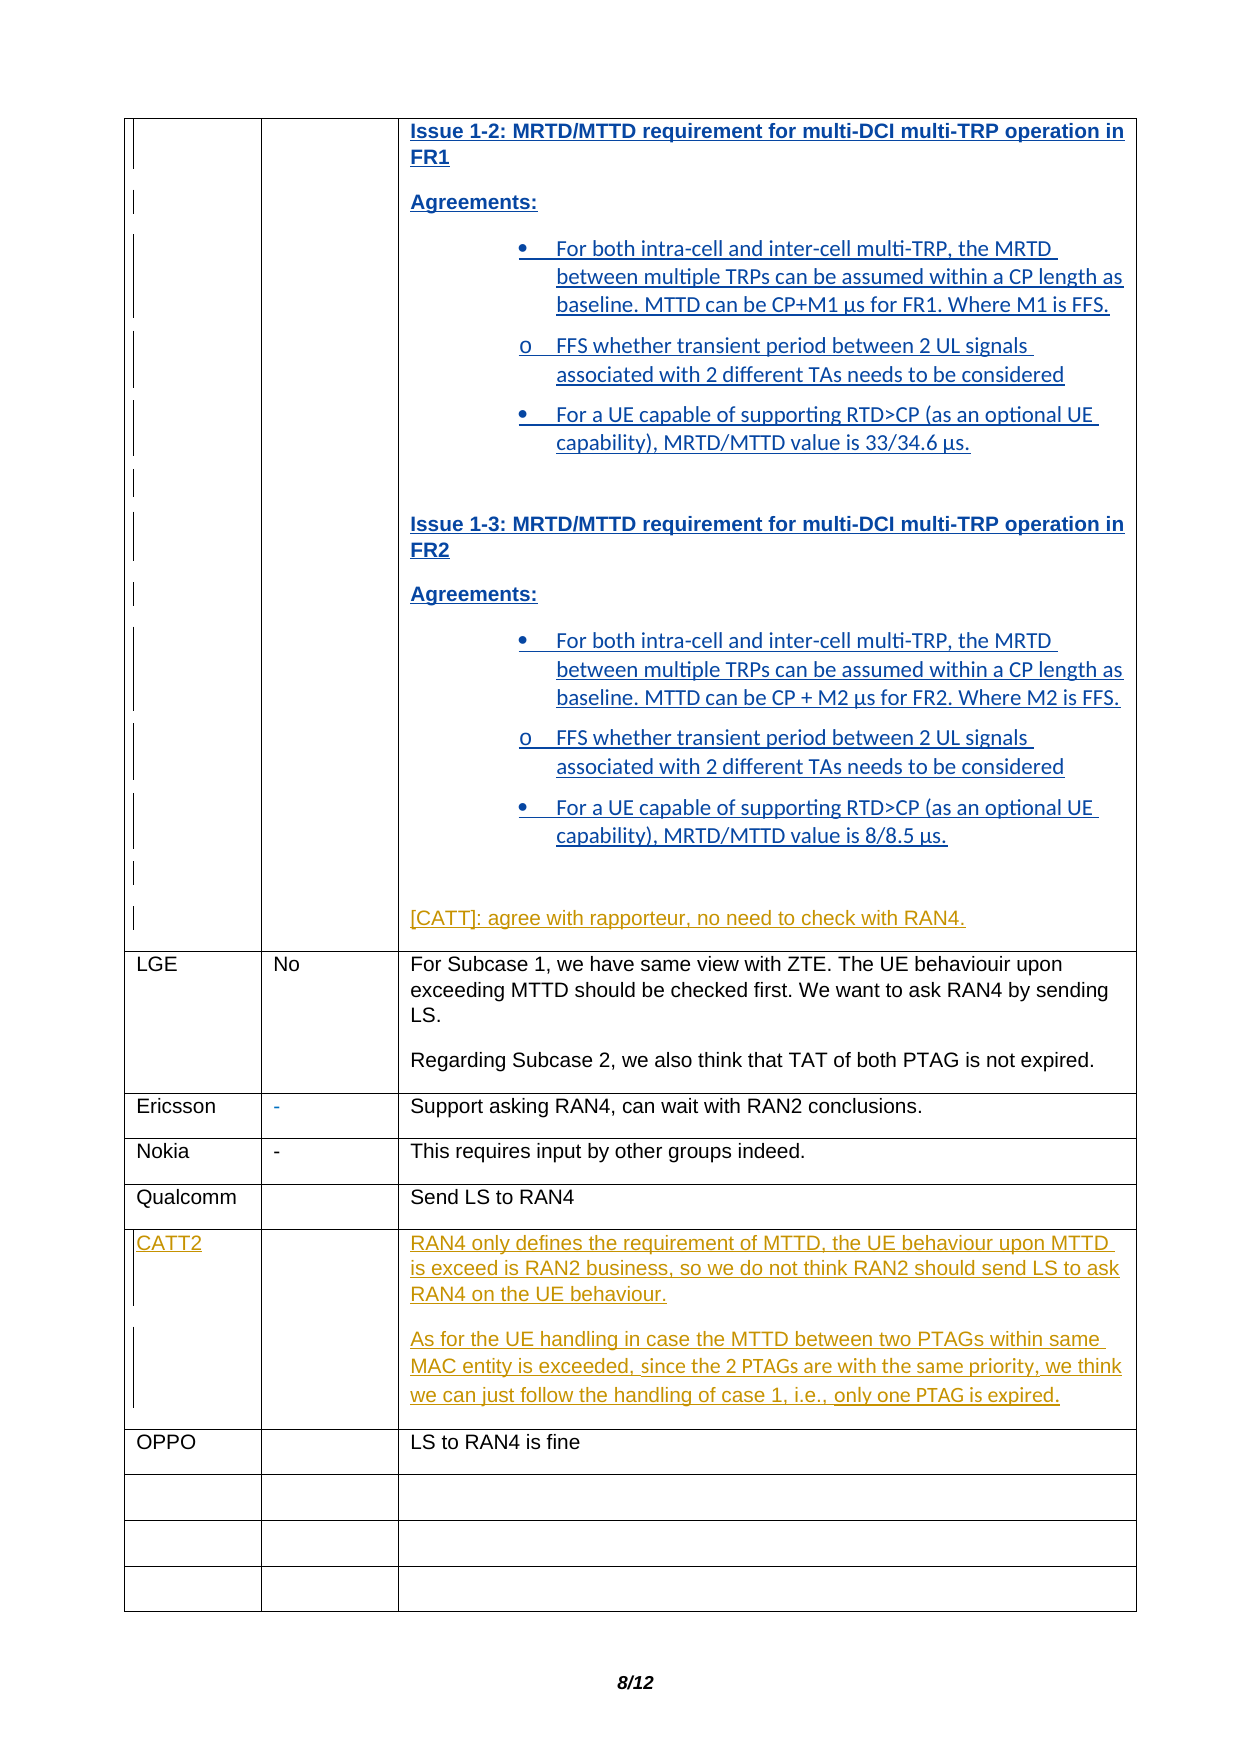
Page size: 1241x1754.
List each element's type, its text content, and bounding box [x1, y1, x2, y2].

table_cell - [262, 1139, 398, 1184]
table_cell [399, 1230, 1136, 1429]
table_cell - [262, 1094, 398, 1138]
table_cell Nokia [125, 1139, 261, 1184]
table_cell [262, 119, 398, 951]
table_cell [125, 119, 261, 951]
table_cell LGE [125, 952, 261, 1092]
table_cell Ericsson [125, 1094, 261, 1138]
table_cell [125, 1230, 261, 1429]
table_cell Support asking RAN4, can wait with RAN2 conclusions. [399, 1094, 1136, 1138]
table_cell [399, 1567, 1136, 1611]
table_cell [262, 1475, 398, 1520]
table_cell [262, 1521, 398, 1566]
table_cell [125, 1521, 261, 1566]
table_cell [399, 1521, 1136, 1566]
table_cell No [262, 952, 398, 1092]
table_cell Send LS to RAN4 [399, 1185, 1136, 1229]
table_cell [399, 1475, 1136, 1520]
table_cell For Subcase 1, we have same view with ZTE. The UE behaviouir upon exceeding MTTD should be checked first. We want to ask RAN4 by sending LS. Regarding Subcase 2, we also think that TAT of both PTAG is not expired. [399, 952, 1136, 1092]
table_cell [262, 1185, 398, 1229]
table_cell Qualcomm [125, 1185, 261, 1229]
table_cell [125, 1475, 261, 1520]
table_cell [262, 1230, 398, 1429]
table_cell [262, 1430, 398, 1474]
table_cell This requires input by other groups indeed. [399, 1139, 1136, 1184]
table_cell LS to RAN4 is fine [399, 1430, 1136, 1474]
table_cell OPPO [125, 1430, 261, 1474]
table_cell [125, 1567, 261, 1611]
table_cell [399, 119, 1136, 951]
table_cell [262, 1567, 398, 1611]
